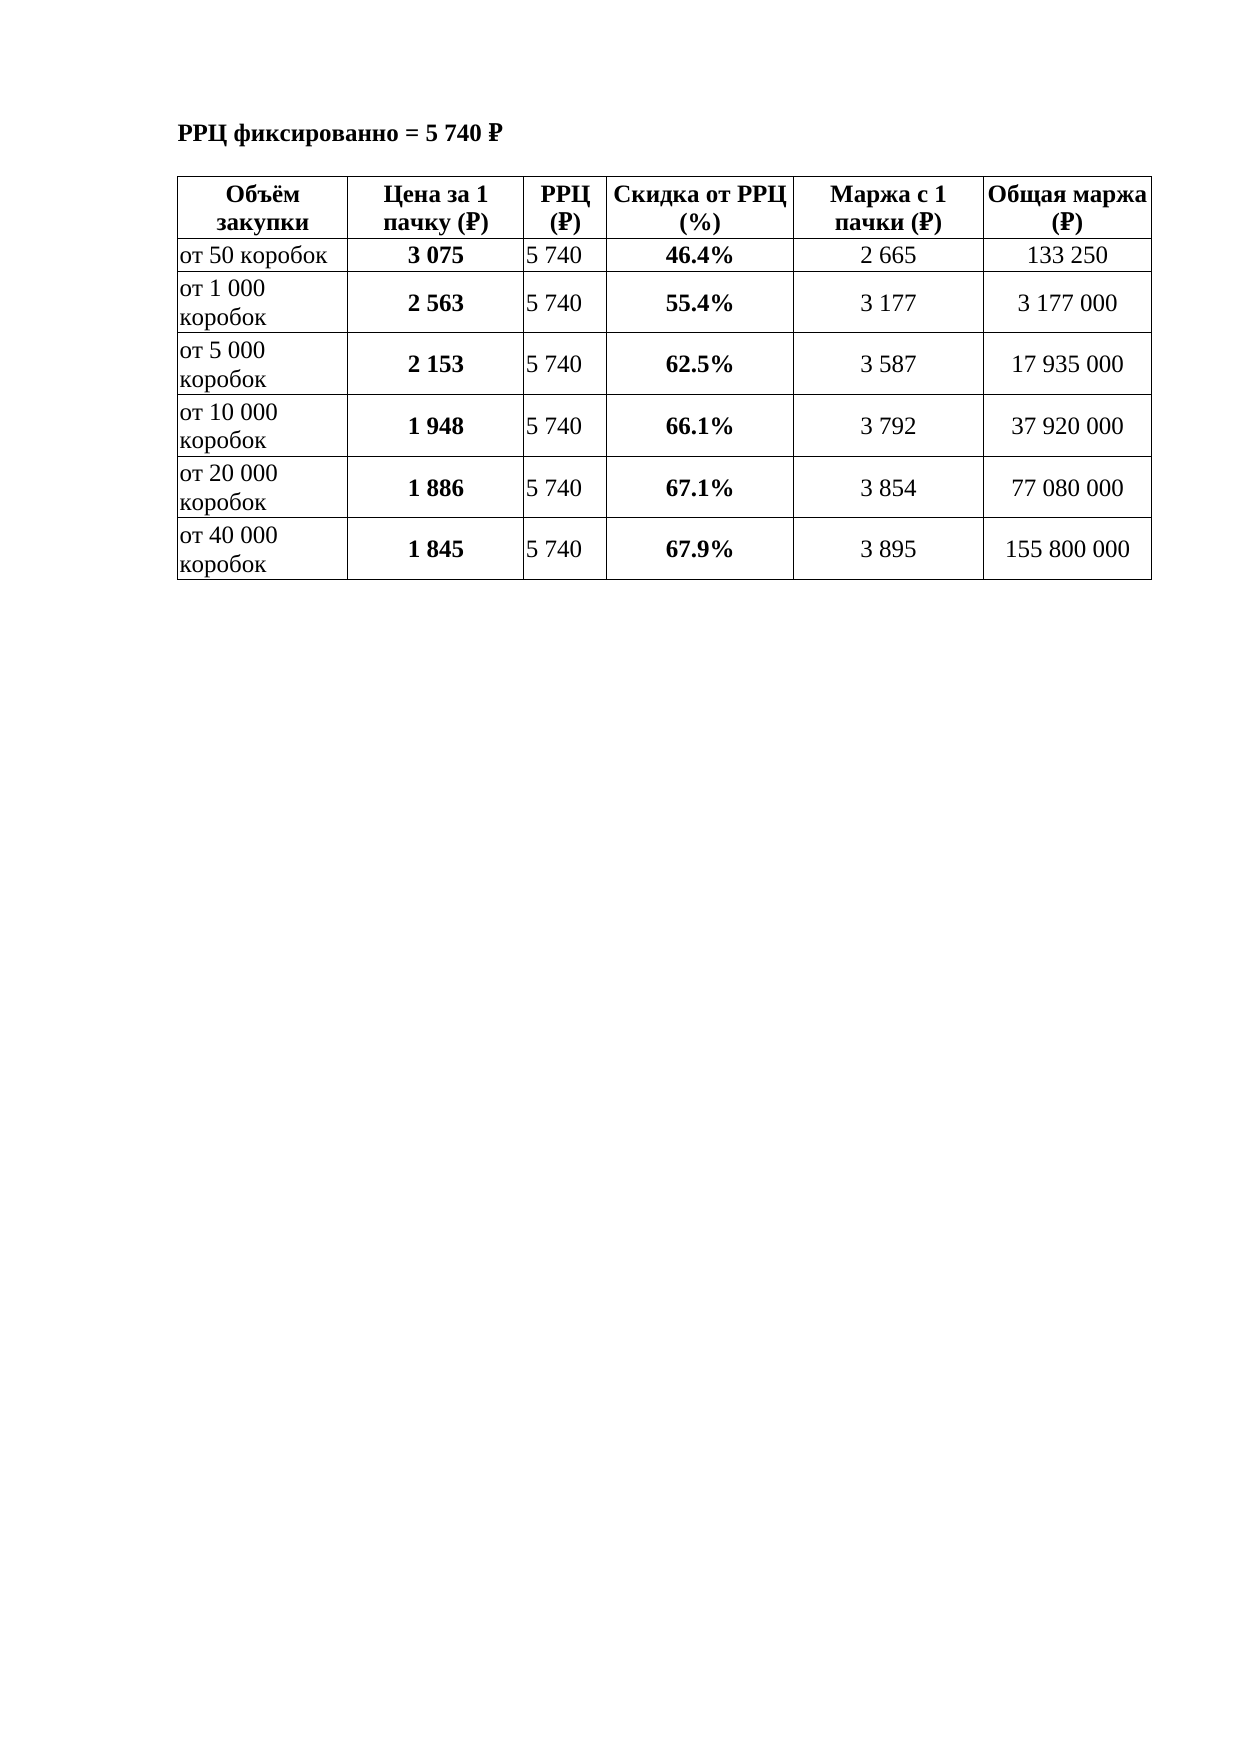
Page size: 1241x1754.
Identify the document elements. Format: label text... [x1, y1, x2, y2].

table_cell 3 177 [794, 272, 983, 332]
table_cell от 40 000 коробок [178, 518, 347, 579]
table_cell от 20 000 коробок [178, 457, 347, 517]
table_cell 3 075 [348, 239, 523, 271]
table_cell 66.1% [607, 395, 793, 456]
table_cell от 1 000 коробок [178, 272, 347, 332]
table_cell от 10 000 коробок [178, 395, 347, 456]
table_cell 5 740 [524, 457, 606, 517]
table_cell 3 587 [794, 333, 983, 394]
table_cell 46.4% [607, 239, 793, 271]
table_cell 17 935 000 [984, 333, 1151, 394]
table_cell 1 886 [348, 457, 523, 517]
table_cell 1 845 [348, 518, 523, 579]
table_header РРЦ (₽) [524, 177, 606, 238]
table_cell 55.4% [607, 272, 793, 332]
text РРЦ фиксированно = 5 740 ₽ [177, 118, 1152, 147]
table_cell 155 800 000 [984, 518, 1151, 579]
table_cell 3 854 [794, 457, 983, 517]
table_cell 62.5% [607, 333, 793, 394]
table_cell от 5 000 коробок [178, 333, 347, 394]
table_header Цена за 1 пачку (₽) [348, 177, 523, 238]
table_cell от 50 коробок [178, 239, 347, 271]
table_cell 3 895 [794, 518, 983, 579]
table_cell 3 792 [794, 395, 983, 456]
table_cell 77 080 000 [984, 457, 1151, 517]
table_cell 2 665 [794, 239, 983, 271]
table_cell 67.9% [607, 518, 793, 579]
table_cell 67.1% [607, 457, 793, 517]
table_cell 5 740 [524, 395, 606, 456]
table_cell 2 153 [348, 333, 523, 394]
table_cell 2 563 [348, 272, 523, 332]
table_cell 5 740 [524, 518, 606, 579]
table_cell 1 948 [348, 395, 523, 456]
table_cell 37 920 000 [984, 395, 1151, 456]
table_header Общая маржа (₽) [984, 177, 1151, 238]
table_cell 5 740 [524, 272, 606, 332]
table_cell 5 740 [524, 333, 606, 394]
table_header Маржа с 1 пачки (₽) [794, 177, 983, 238]
table_header Объём закупки [178, 177, 347, 238]
table_cell 3 177 000 [984, 272, 1151, 332]
table_cell 5 740 [524, 239, 606, 271]
table_header Скидка от РРЦ (%) [607, 177, 793, 238]
table_cell 133 250 [984, 239, 1151, 271]
